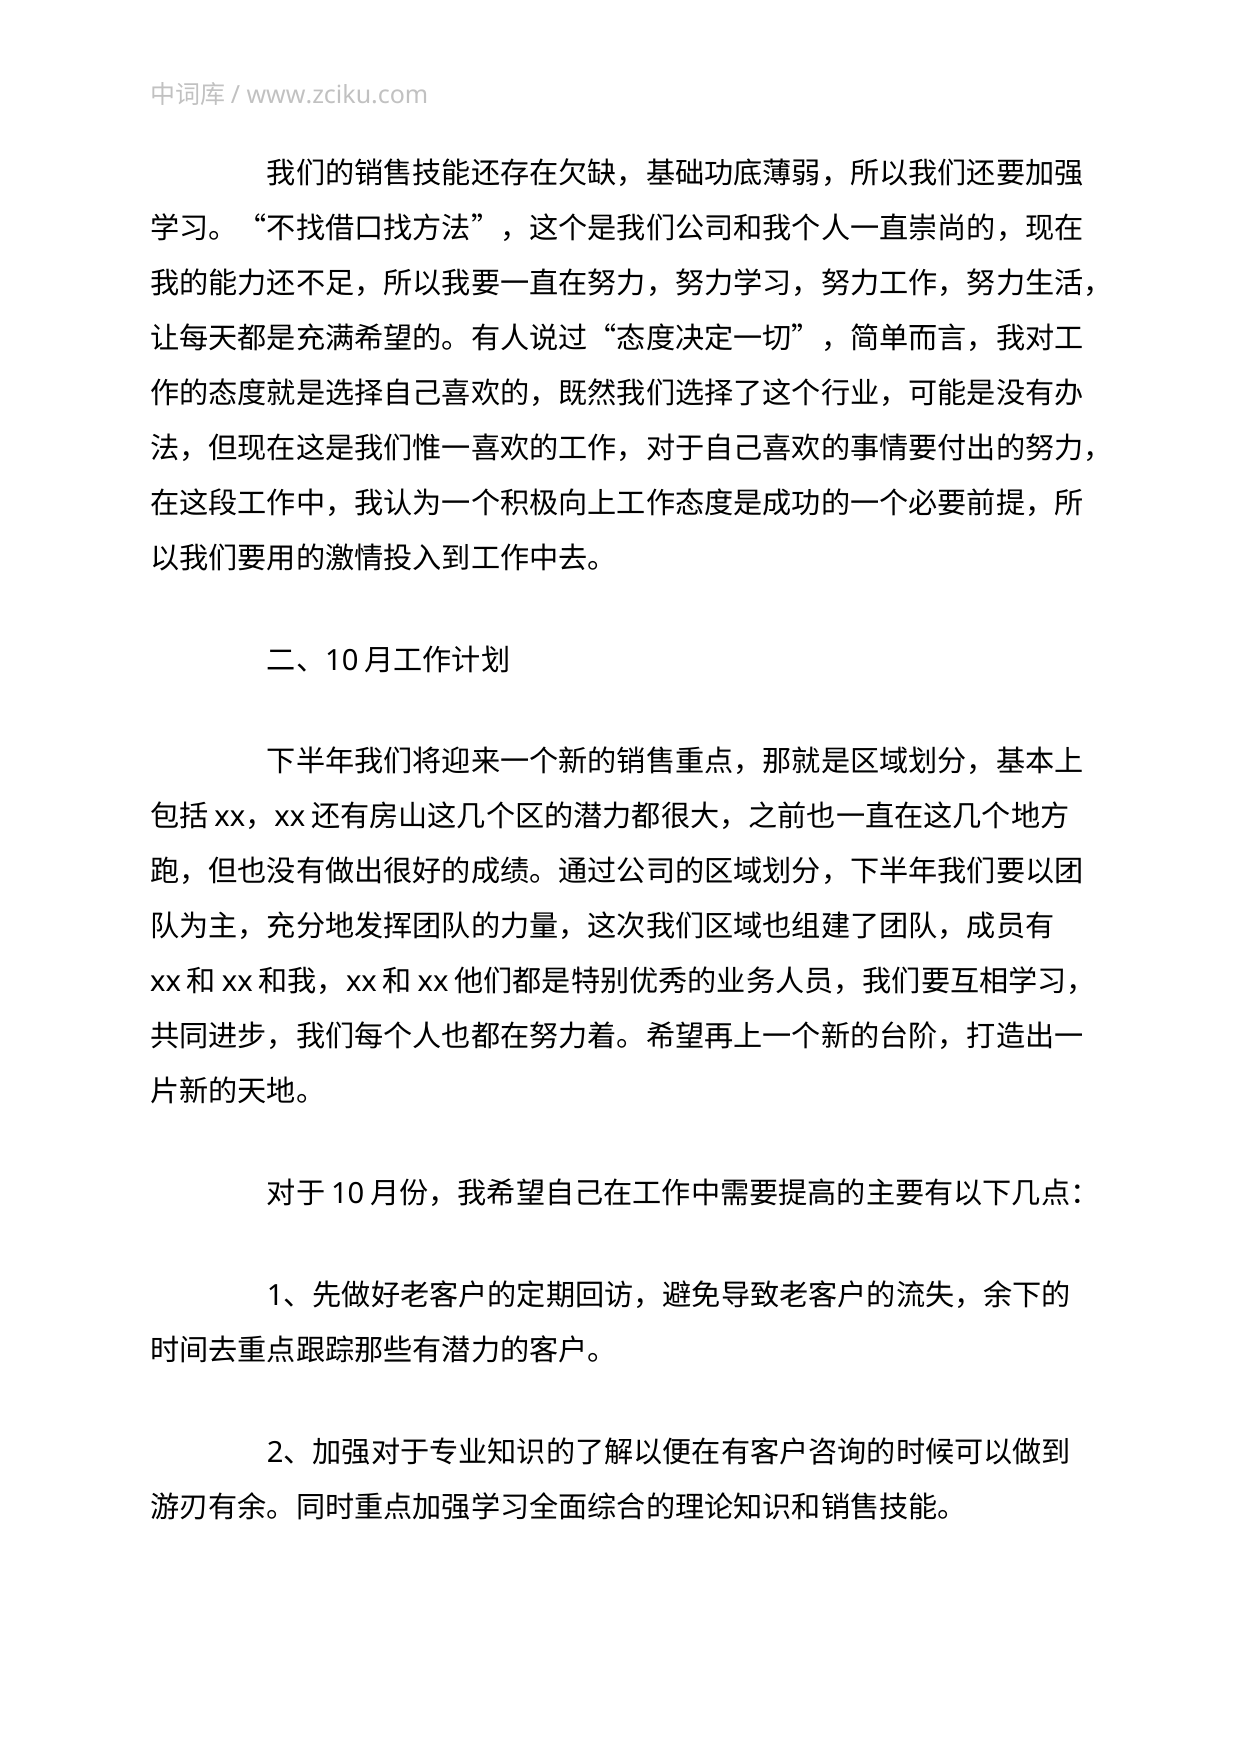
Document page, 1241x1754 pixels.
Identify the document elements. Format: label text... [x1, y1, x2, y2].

text 1、先做好老客户的定期回访，避免导致老客户的流失，余下的时间去重点跟踪那些有潜力的客户。 [150, 1271, 1090, 1369]
text 二、10月工作计划 [150, 636, 1090, 678]
text 对于10月份，我希望自己在工作中需要提高的主要有以下几点： [150, 1169, 1090, 1212]
text 2、加强对于专业知识的了解以便在有客户咨询的时候可以做到游刃有余。同时重点加强学习全面综合的理论知识和销售技能。 [150, 1428, 1090, 1525]
text 我们的销售技能还存在欠缺，基础功底薄弱，所以我们还要加强学习。“不找借口找方法”，这个是我们公司和我个人一直崇尚的，现在我的能力还不足，所以我要一直在努力，努力学习，努力工作，努力生活，让每天都是充满希望的。有人说过“态度决定一切”，简单而言，我对工作的态度就是选择自己喜欢的，既然我们选择了这个行业，可能是没有办法，但现在这是我们惟一喜欢的工作，对于自己喜欢的事情要付出的努力，在这段工作中，我认为一个积极向上工作态度是成功的一个必要前提，所以我们要用的激情投入到工作中去。 [150, 150, 1090, 577]
text 下半年我们将迎来一个新的销售重点，那就是区域划分，基本上包括xx，xx还有房山这几个区的潜力都很大，之前也一直在这几个地方跑，但也没有做出很好的成绩。通过公司的区域划分，下半年我们要以团队为主，充分地发挥团队的力量，这次我们区域也组建了团队，成员有xx和xx和我，xx和xx他们都是特别优秀的业务人员，我们要互相学习，共同进步，我们每个人也都在努力着。希望再上一个新的台阶，打造出一片新的天地。 [150, 738, 1090, 1110]
